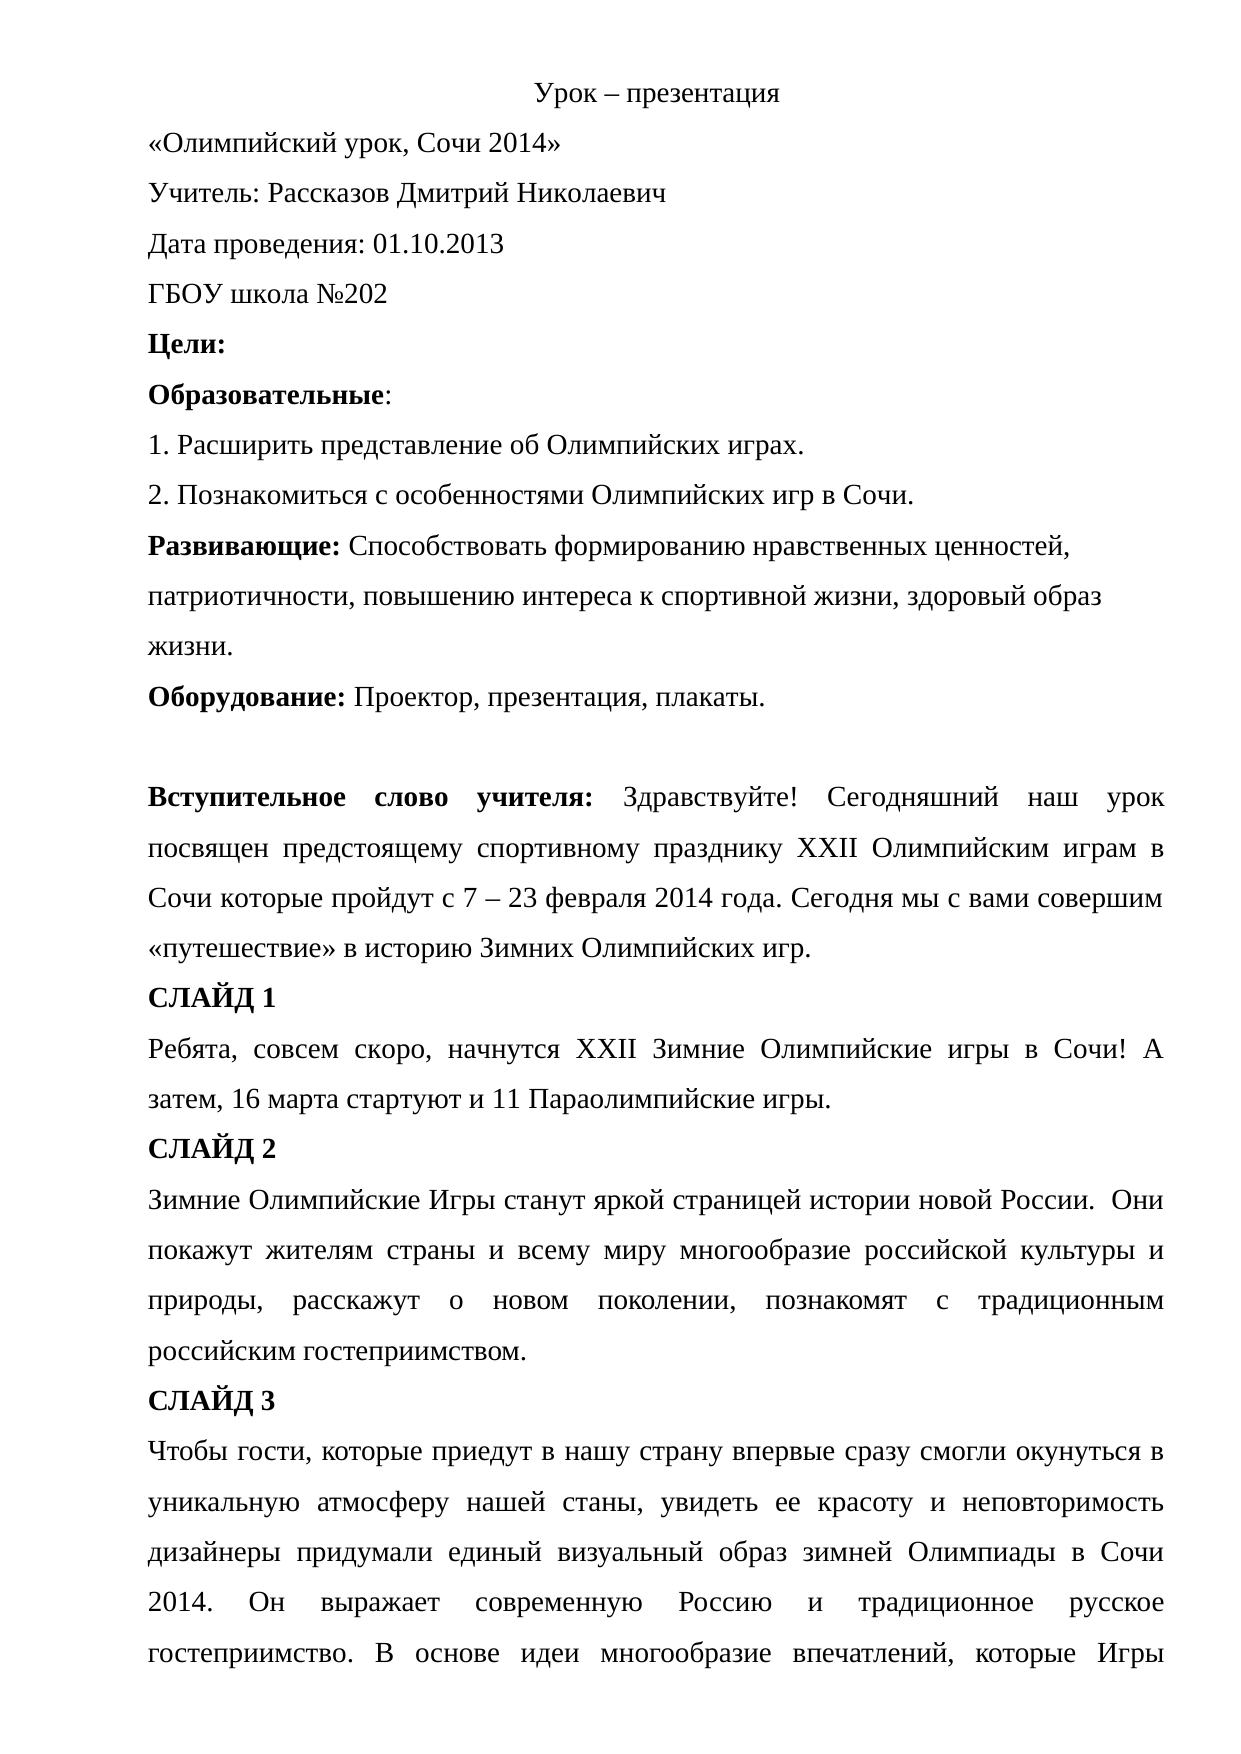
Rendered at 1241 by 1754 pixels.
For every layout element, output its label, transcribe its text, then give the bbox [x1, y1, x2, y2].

text ГБОУ школа №202 [148, 276, 1165, 310]
text Развивающие: Способствовать формированию нравственных ценностей, патриотичности, повышению интереса к спортивной жизни, здоровый образ жизни. [148, 528, 1165, 662]
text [148, 1433, 1165, 1668]
text Образовательные: [148, 377, 1165, 410]
text Вступительное слово учителя: Здравствуйте! Сегодняшний наш урок посвящен предстоящему спортивному празднику XXII Олимпийским играм в Сочи которые пройдут с 7 – 23 февраля 2014 года. Сегодня мы с вами совершим «путешествие» в историю Зимних Олимпийских игр. [148, 779, 1165, 964]
text Дата проведения: 01.10.2013 [148, 226, 1165, 259]
text Урок – презентация [148, 75, 1165, 108]
text Ребята, совсем скоро, начнутся XXII Зимние Олимпийские игры в Сочи! А затем, 16 марта стартуют и 11 Параолимпийские игры. [148, 1031, 1165, 1115]
text Учитель: Рассказов Дмитрий Николаевич [148, 176, 1165, 209]
text СЛАЙД 1 [148, 981, 1165, 1014]
text СЛАЙД 2 [148, 1132, 1165, 1165]
text Зимние Олимпийские Игры станут яркой страницей истории новой России. Они покажут жителям страны и всему миру многообразие российской культуры и природы, расскажут о новом поколении, познакомят с традиционным российским гостеприимством. [148, 1182, 1165, 1366]
text СЛАЙД 3 [148, 1383, 1165, 1417]
text Оборудование: Проектор, презентация, плакаты. [148, 679, 1165, 712]
text 1. Расширить представление об Олимпийских играх. [148, 427, 1165, 461]
text 2. Познакомиться с особенностями Олимпийских игр в Сочи. [148, 477, 1165, 511]
text Цели: [148, 327, 1165, 360]
text «Олимпийский урок, Сочи 2014» [148, 125, 1165, 159]
